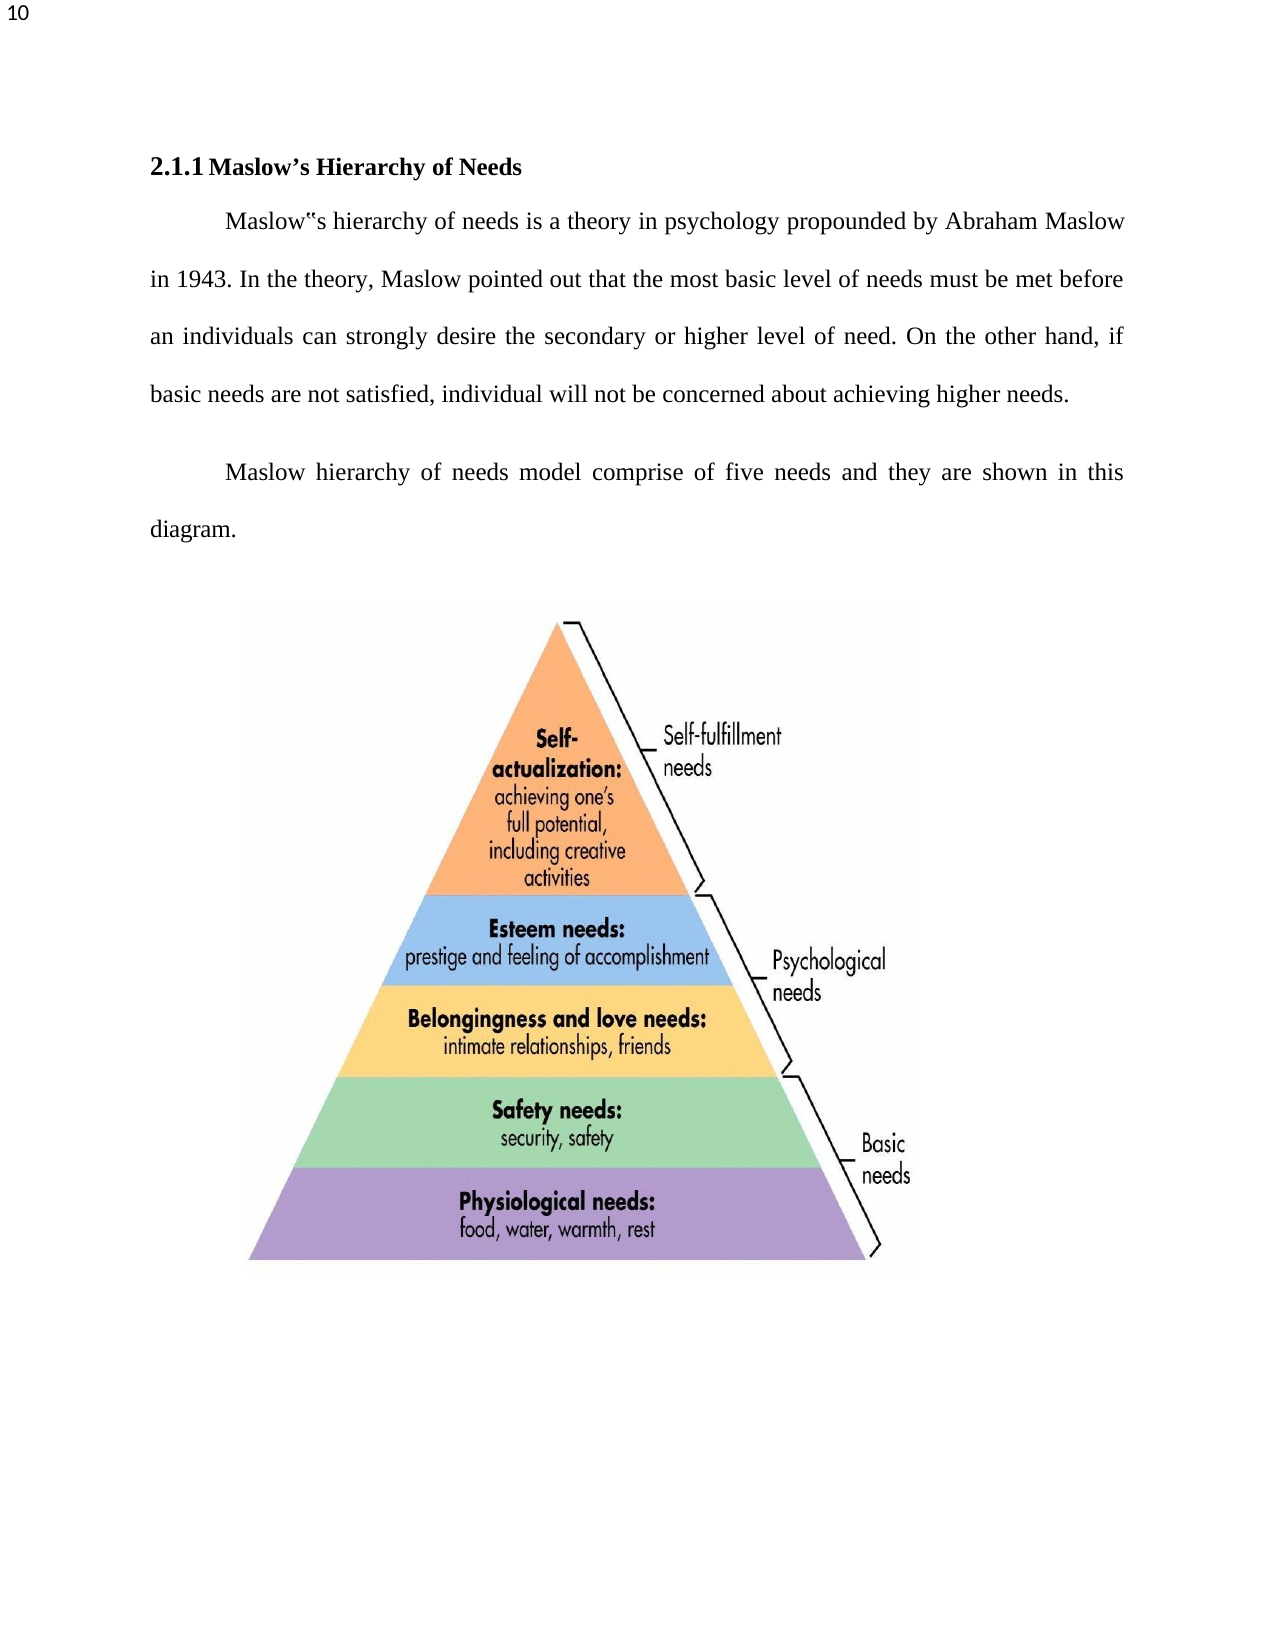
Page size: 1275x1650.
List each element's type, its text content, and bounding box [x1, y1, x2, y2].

text Maslow hierarchy of needs model comprise of five needs and they are shown in this diagram. [150, 457, 1125, 543]
picture [245, 602, 921, 1275]
subtitle Maslow’s Hierarchy of Needs [150, 150, 1254, 181]
text Maslow‟s hierarchy of needs is a theory in psychology propounded by Abraham Maslow in 1943. In the theory, Maslow pointed out that the most basic level of needs must be met before an individuals can strongly desire the secondary or higher level of need. On the other hand, if basic needs are not satisfied, individual will not be concerned about achieving higher needs. [150, 206, 1125, 407]
